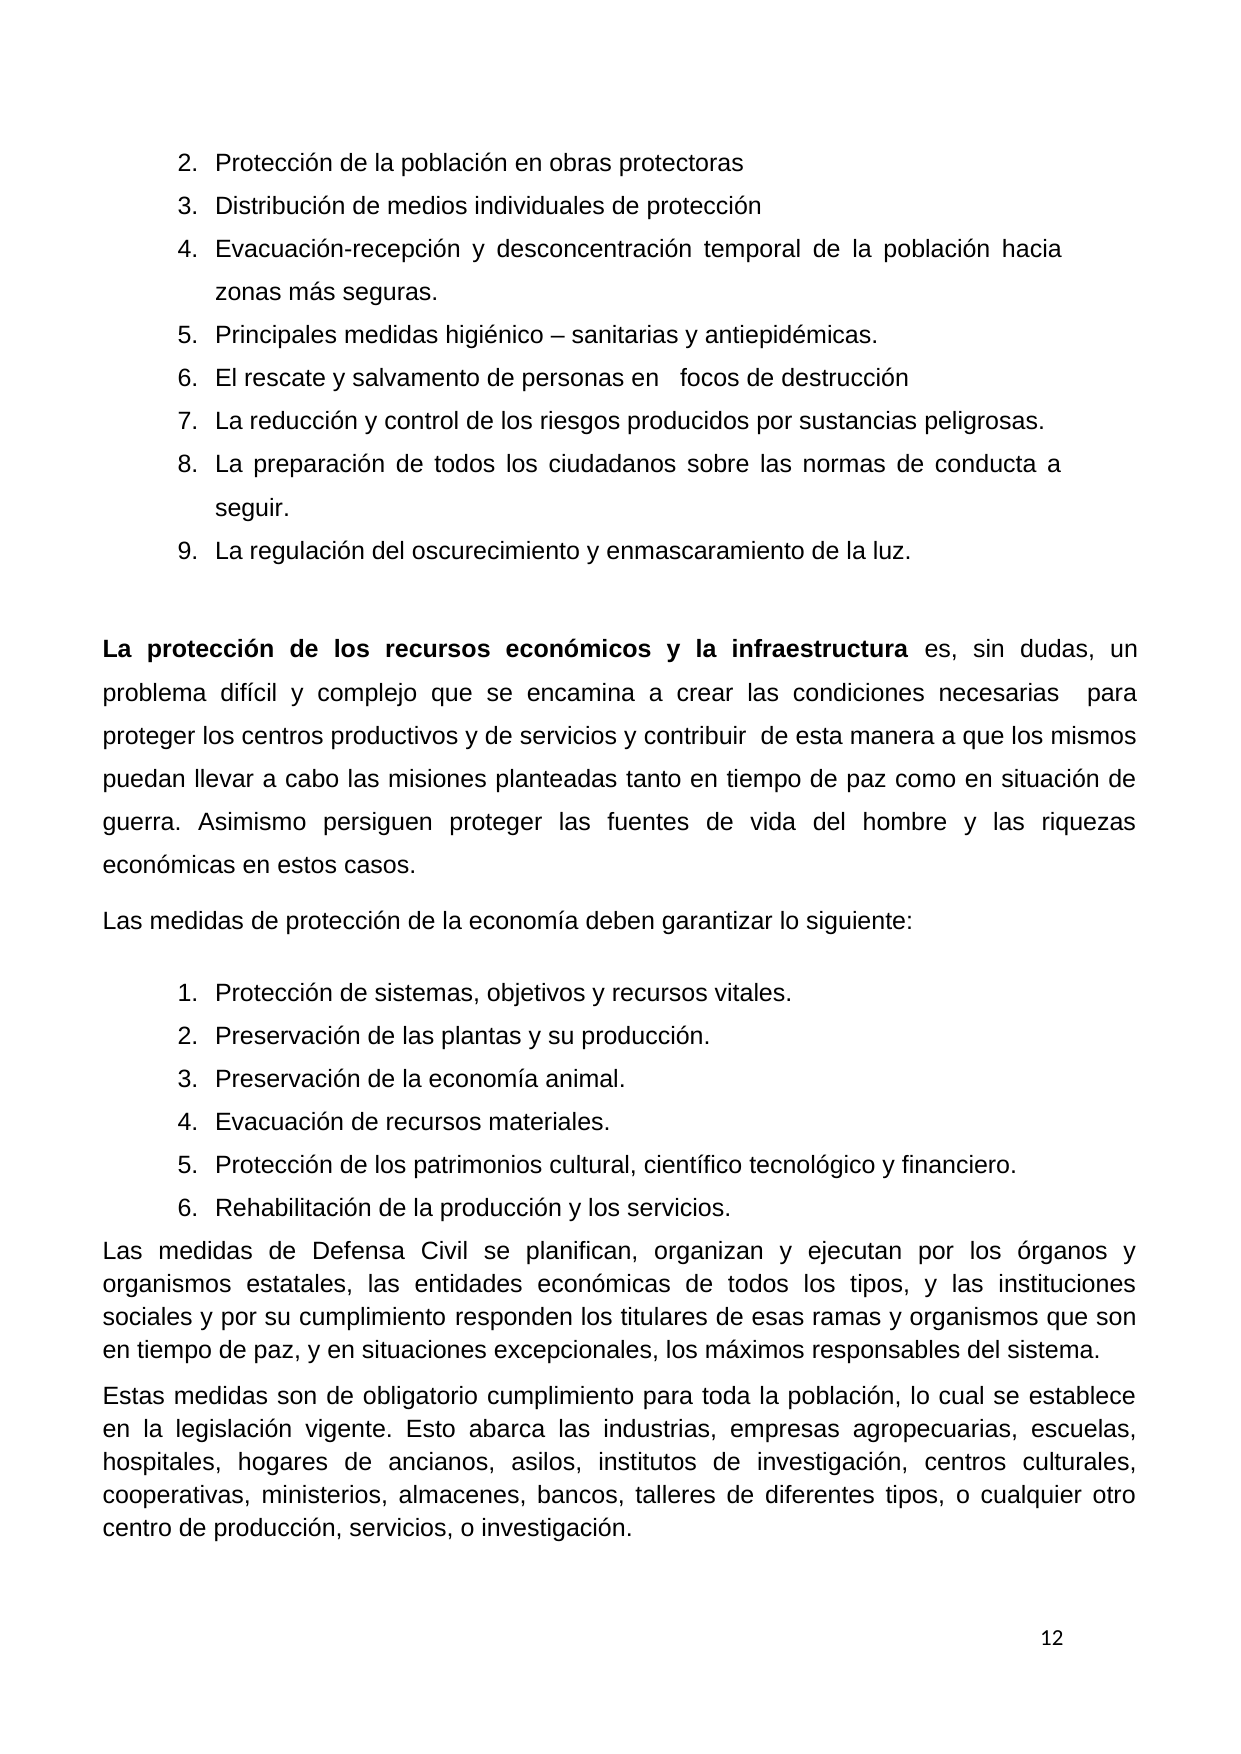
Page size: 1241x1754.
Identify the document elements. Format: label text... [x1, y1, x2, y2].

text La protección de los recursos económicos y la infraestructura es, sin dudas, un problema difícil y complejo que se encamina a crear las condiciones necesarias para proteger los centros productivos y de servicios y contribuir de esta manera a que los mismos puedan llevar a cabo las misiones planteadas tanto en tiempo de paz como en situación de guerra. Asimismo persiguen proteger las fuentes de vida del hombre y las riquezas económicas en estos casos. [102, 634, 1138, 879]
list Protección de la población en obras protectoras [177, 148, 1063, 176]
list Protección de los patrimonios cultural, científico tecnológico y financiero. [177, 1150, 1063, 1179]
text Las medidas de protección de la economía deben garantizar lo siguiente: [102, 906, 1138, 934]
list Principales medidas higiénico – sanitarias y antiepidémicas. [177, 320, 1063, 349]
list Distribución de medios individuales de protección [177, 191, 1063, 219]
list El rescate y salvamento de personas en focos de destrucción [177, 363, 1063, 392]
list Protección de sistemas, objetivos y recursos vitales. [177, 978, 1063, 1006]
list Preservación de la economía animal. [177, 1064, 1063, 1093]
text Las medidas de Defensa Civil se planifican, organizan y ejecutan por los órganos y organismos estatales, las entidades económicas de todos los tipos, y las instituciones sociales y por su cumplimiento responden los titulares de esas ramas y organismos que son en tiempo de paz, y en situaciones excepcionales, los máximos responsables del sistema. [102, 1236, 1138, 1364]
list Rehabilitación de la producción y los servicios. [177, 1193, 1063, 1222]
list Evacuación-recepción y desconcentración temporal de la población hacia zonas más seguras. [177, 234, 1063, 306]
list La reducción y control de los riesgos producidos por sustancias peligrosas. [177, 406, 1063, 435]
list La regulación del oscurecimiento y enmascaramiento de la luz. [177, 536, 1063, 564]
list La preparación de todos los ciudadanos sobre las normas de conducta a seguir. [177, 449, 1063, 521]
text Estas medidas son de obligatorio cumplimiento para toda la población, lo cual se establece en la legislación vigente. Esto abarca las industrias, empresas agropecuarias, escuelas, hospitales, hogares de ancianos, asilos, institutos de investigación, centros culturales, cooperativas, ministerios, almacenes, bancos, talleres de diferentes tipos, o cualquier otro centro de producción, servicios, o investigación. [102, 1381, 1138, 1542]
list Evacuación de recursos materiales. [177, 1107, 1063, 1136]
list Preservación de las plantas y su producción. [177, 1021, 1063, 1049]
